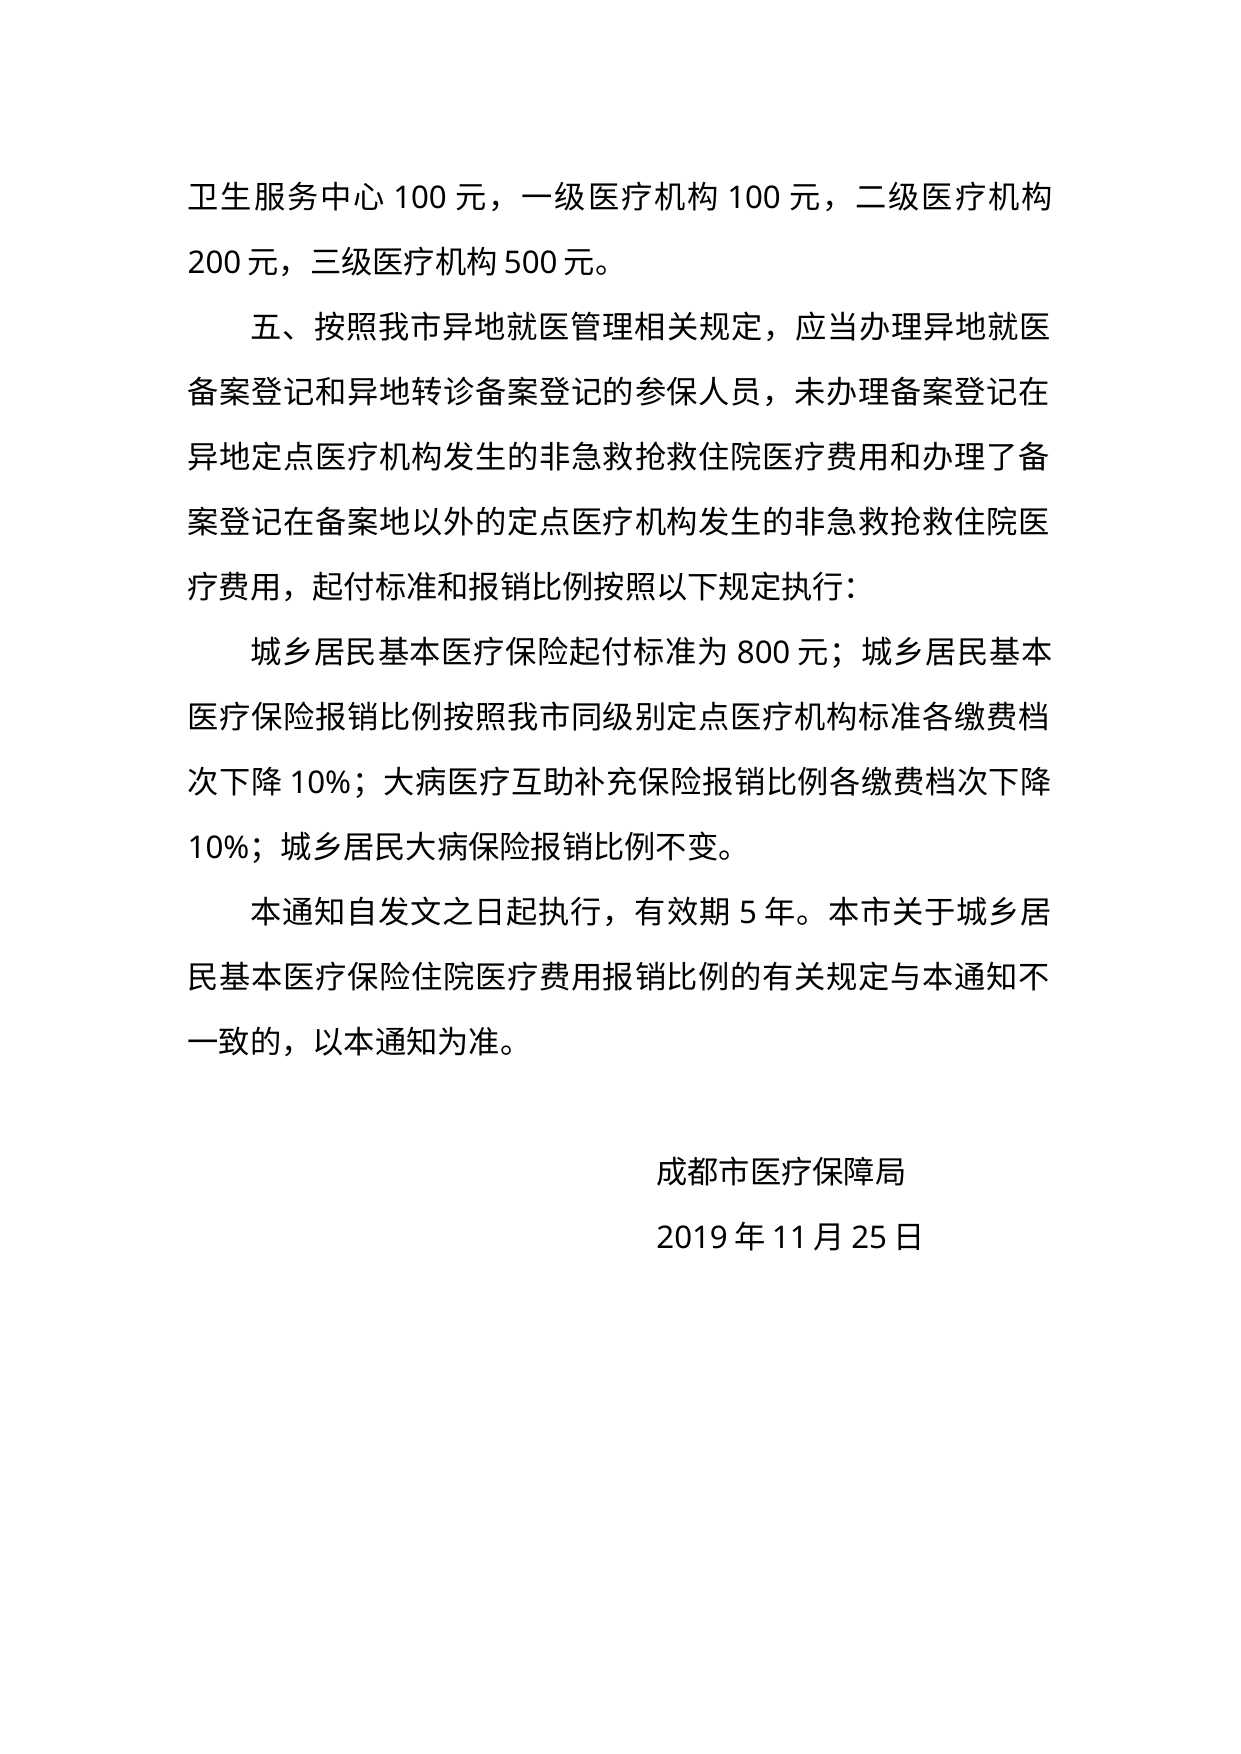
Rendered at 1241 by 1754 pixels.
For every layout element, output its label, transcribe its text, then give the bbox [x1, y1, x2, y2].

text 成都市医疗保障局 [187, 1137, 1053, 1202]
text 五、按照我市异地就医管理相关规定，应当办理异地就医备案登记和异地转诊备案登记的参保人员，未办理备案登记在异地定点医疗机构发生的非急救抢救住院医疗费用和办理了备案登记在备案地以外的定点医疗机构发生的非急救抢救住院医疗费用，起付标准和报销比例按照以下规定执行： [187, 292, 1053, 617]
text 2019年11月25日 [187, 1202, 1053, 1267]
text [187, 162, 1053, 292]
text 本通知自发文之日起执行，有效期5年。本市关于城乡居民基本医疗保险住院医疗费用报销比例的有关规定与本通知不一致的，以本通知为准。 [187, 877, 1053, 1072]
text 城乡居民基本医疗保险起付标准为800元；城乡居民基本医疗保险报销比例按照我市同级别定点医疗机构标准各缴费档次下降10%；大病医疗互助补充保险报销比例各缴费档次下降10%；城乡居民大病保险报销比例不变。 [187, 617, 1053, 877]
